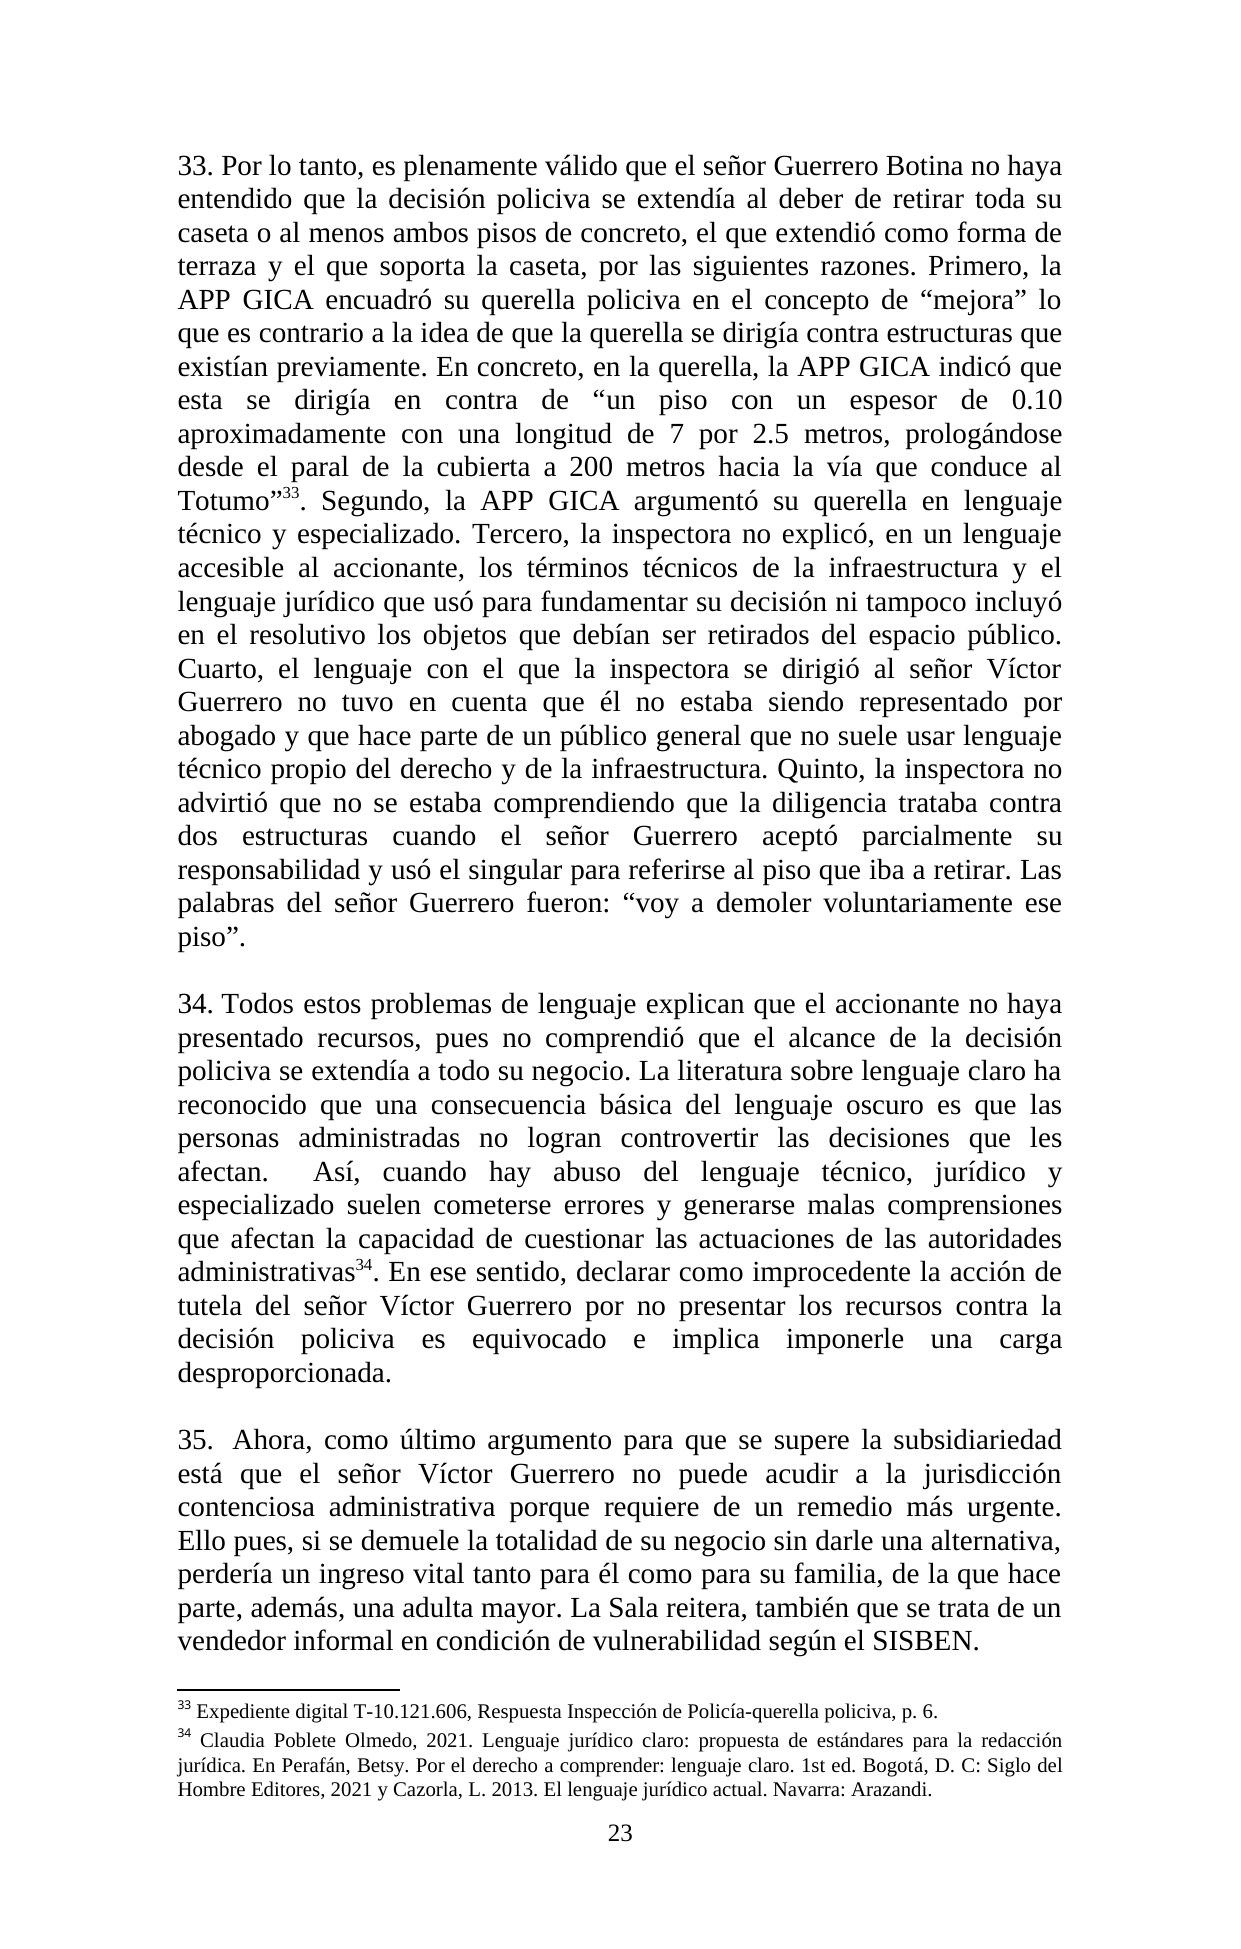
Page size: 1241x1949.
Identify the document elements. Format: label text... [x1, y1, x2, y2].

list Ahora, como último argumento para que se supere la subsidiariedad está que el señor Víctor Guerrero no puede acudir a la jurisdicción contenciosa administrativa porque requiere de un remedio más urgente. Ello pues, si se demuele la totalidad de su negocio sin darle una alternativa, perdería un ingreso vital tanto para él como para su familia, de la que hace parte, además, una adulta mayor. La Sala reitera, también que se trata de un vendedor informal en condición de vulnerabilidad según el SISBEN. [177, 1422, 1063, 1657]
list Por lo tanto, es plenamente válido que el señor Guerrero Botina no haya entendido que la decisión policiva se extendía al deber de retirar toda su caseta o al menos ambos pisos de concreto, el que extendió como forma de terraza y el que soporta la caseta, por las siguientes razones. Primero, la APP GICA encuadró su querella policiva en el concepto de “mejora” lo que es contrario a la idea de que la querella se dirigía contra estructuras que existían previamente. En concreto, en la querella, la APP GICA indicó que esta se dirigía en contra de “un piso con un espesor de 0.10 aproximadamente con una longitud de 7 por 2.5 metros, prologándose desde el paral de la cubierta a 200 metros hacia la vía que conduce al Totumo”. Segundo, la APP GICA argumentó su querella en lenguaje técnico y especializado. Tercero, la inspectora no explicó, en un lenguaje accesible al accionante, los términos técnicos de la infraestructura y el lenguaje jurídico que usó para fundamentar su decisión ni tampoco incluyó en el resolutivo los objetos que debían ser retirados del espacio público. Cuarto, el lenguaje con el que la inspectora se dirigió al señor Víctor Guerrero no tuvo en cuenta que él no estaba siendo representado por abogado y que hace parte de un público general que no suele usar lenguaje técnico propio del derecho y de la infraestructura. Quinto, la inspectora no advirtió que no se estaba comprendiendo que la diligencia trataba contra dos estructuras cuando el señor Guerrero aceptó parcialmente su responsabilidad y usó el singular para referirse al piso que iba a retirar. Las palabras del señor Guerrero fueron: “voy a demoler voluntariamente ese piso”. [177, 148, 1063, 953]
list Todos estos problemas de lenguaje explican que el accionante no haya presentado recursos, pues no comprendió que el alcance de la decisión policiva se extendía a todo su negocio. La literatura sobre lenguaje claro ha reconocido que una consecuencia básica del lenguaje oscuro es que las personas administradas no logran controvertir las decisiones que les afectan. Así, cuando hay abuso del lenguaje técnico, jurídico y especializado suelen cometerse errores y generarse malas comprensiones que afectan la capacidad de cuestionar las actuaciones de las autoridades administrativas. En ese sentido, declarar como improcedente la acción de tutela del señor Víctor Guerrero por no presentar los recursos contra la decisión policiva es equivocado e implica imponerle una carga desproporcionada. [177, 986, 1063, 1389]
